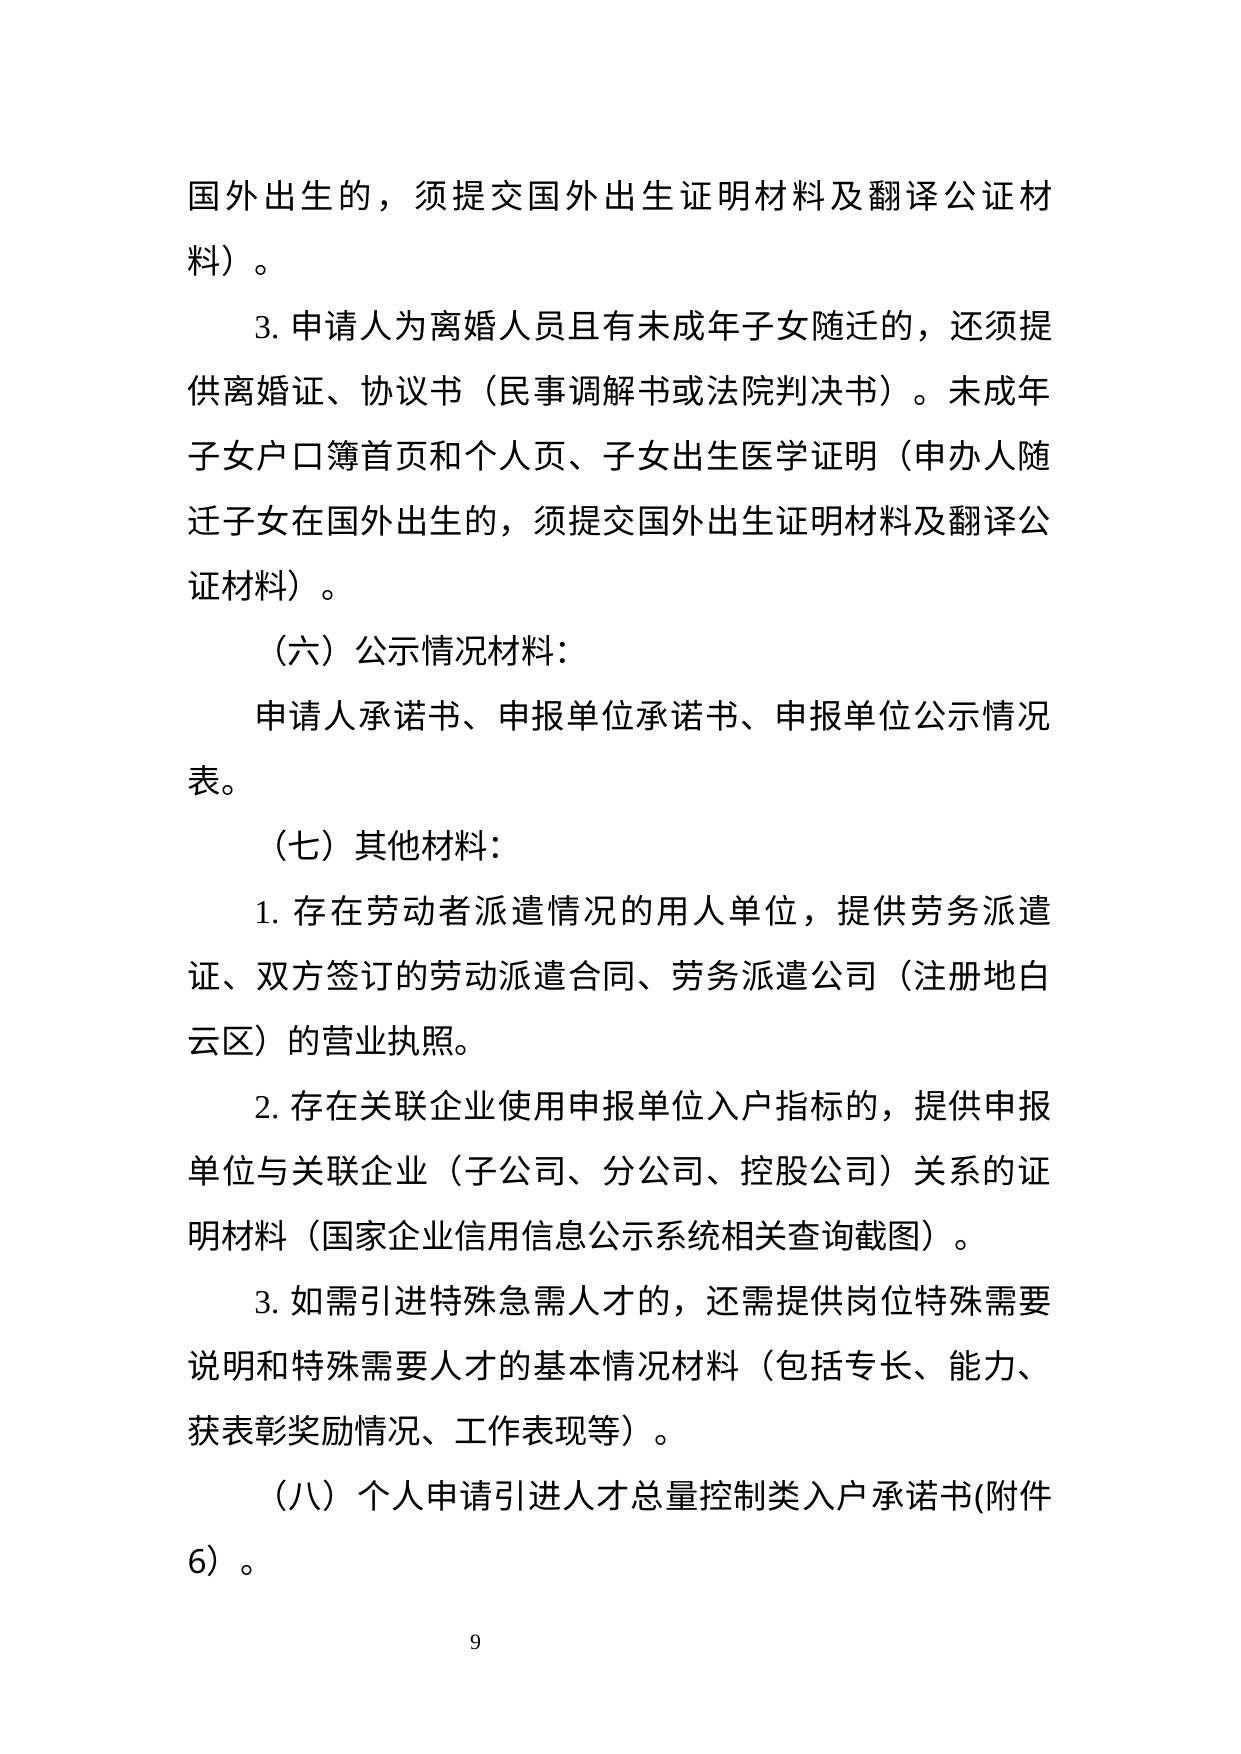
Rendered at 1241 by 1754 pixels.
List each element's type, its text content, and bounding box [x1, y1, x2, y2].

list 申请人承诺书、申报单位承诺书、申报单位公示情况表。 [187, 682, 1053, 812]
list （六）公示情况材料： [187, 617, 1053, 682]
list （八）个人申请引进人才总量控制类入户承诺书(附件6）。 [187, 1462, 1053, 1592]
list 3. 申请人为离婚人员且有未成年子女随迁的，还须提供离婚证、协议书（民事调解书或法院判决书）。未成年子女户口簿首页和个人页、子女出生医学证明（申办人随迁子女在国外出生的，须提交国外出生证明材料及翻译公证材料）。 [187, 292, 1053, 617]
list 1. 存在劳动者派遣情况的用人单位，提供劳务派遣证、双方签订的劳动派遣合同、劳务派遣公司（注册地白云区）的营业执照。 [187, 877, 1053, 1072]
list 3. 如需引进特殊急需人才的，还需提供岗位特殊需要说明和特殊需要人才的基本情况材料（包括专长、能力、获表彰奖励情况、工作表现等）。 [187, 1267, 1053, 1462]
list 2. 存在关联企业使用申报单位入户指标的，提供申报单位与关联企业（子公司、分公司、控股公司）关系的证明材料（国家企业信用信息公示系统相关查询截图）。 [187, 1072, 1053, 1267]
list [187, 162, 1053, 292]
list （七）其他材料： [187, 812, 1053, 877]
